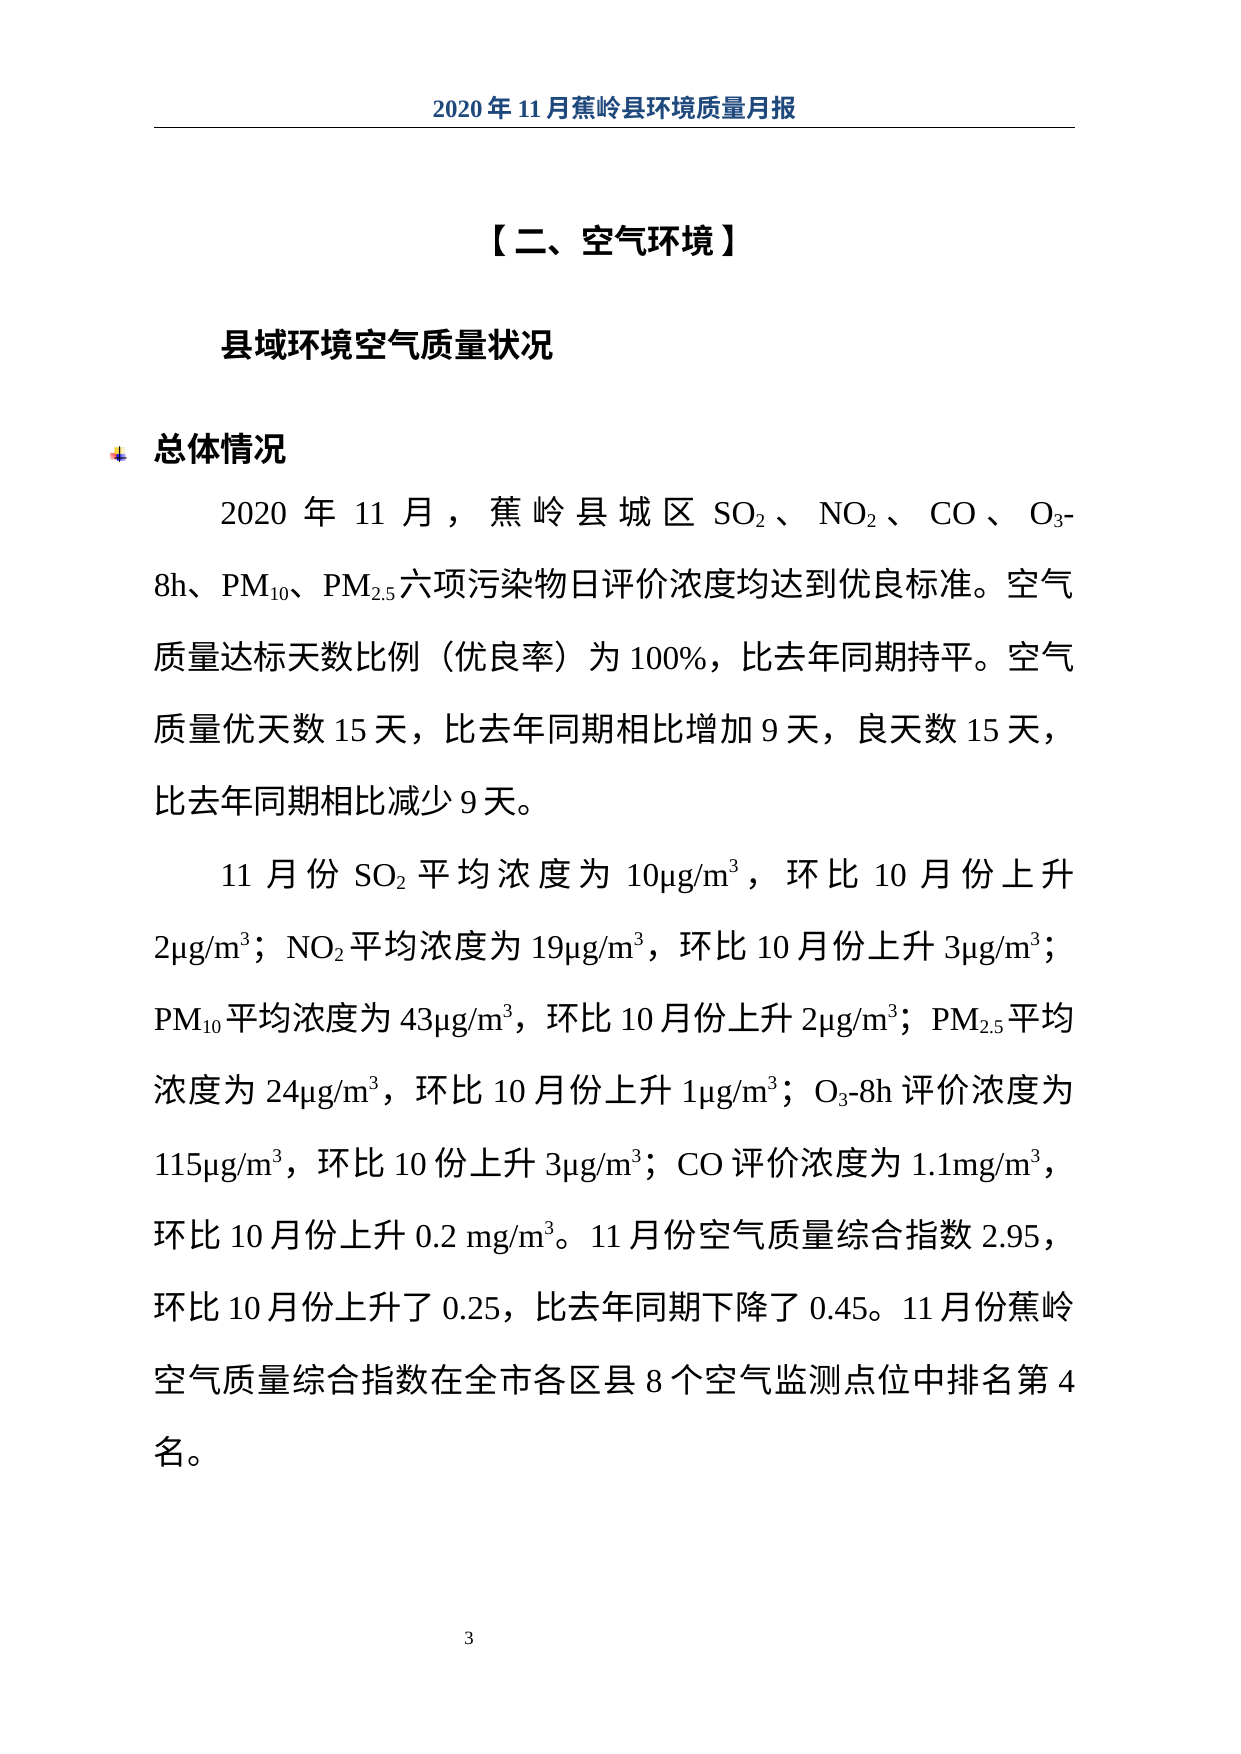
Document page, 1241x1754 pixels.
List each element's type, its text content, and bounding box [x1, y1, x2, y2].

text 【 二、空气环境 】 [153, 207, 1075, 265]
list 总体情况 [109, 415, 1075, 473]
text 县域环境空气质量状况 [153, 328, 1075, 365]
list 11月份SO2平均浓度为10μg/m3，环比10月份上升2μg/m3；NO2平均浓度为19μg/m3，环比10月份上升3μg/m3；PM10平均浓度为43μg/m3，环比10月份上升2μg/m3；PM2.5平均浓度为24μg/m3，环比10月份上升1μg/m3；O3-8h评价浓度为115μg/m3，环比10份上升3μg/m3；CO评价浓度为1.1mg/m3，环比10月份上升0.2 mg/m3。11月份空气质量综合指数2.95，环比10月份上升了0.25，比去年同期下降了0.45。11月份蕉岭空气质量综合指数在全市各区县8个空气监测点位中排名第4名。 [153, 847, 1075, 1474]
list 2020年11月，蕉岭县城区SO2、NO2、CO、O3-8h、PM10、PM2.5六项污染物日评价浓度均达到优良标准。空气质量达标天数比例（优良率）为100%，比去年同期持平。空气质量优天数15天，比去年同期相比增加9天，良天数15天，比去年同期相比减少9天。 [153, 486, 1075, 823]
picture [110, 445, 127, 462]
